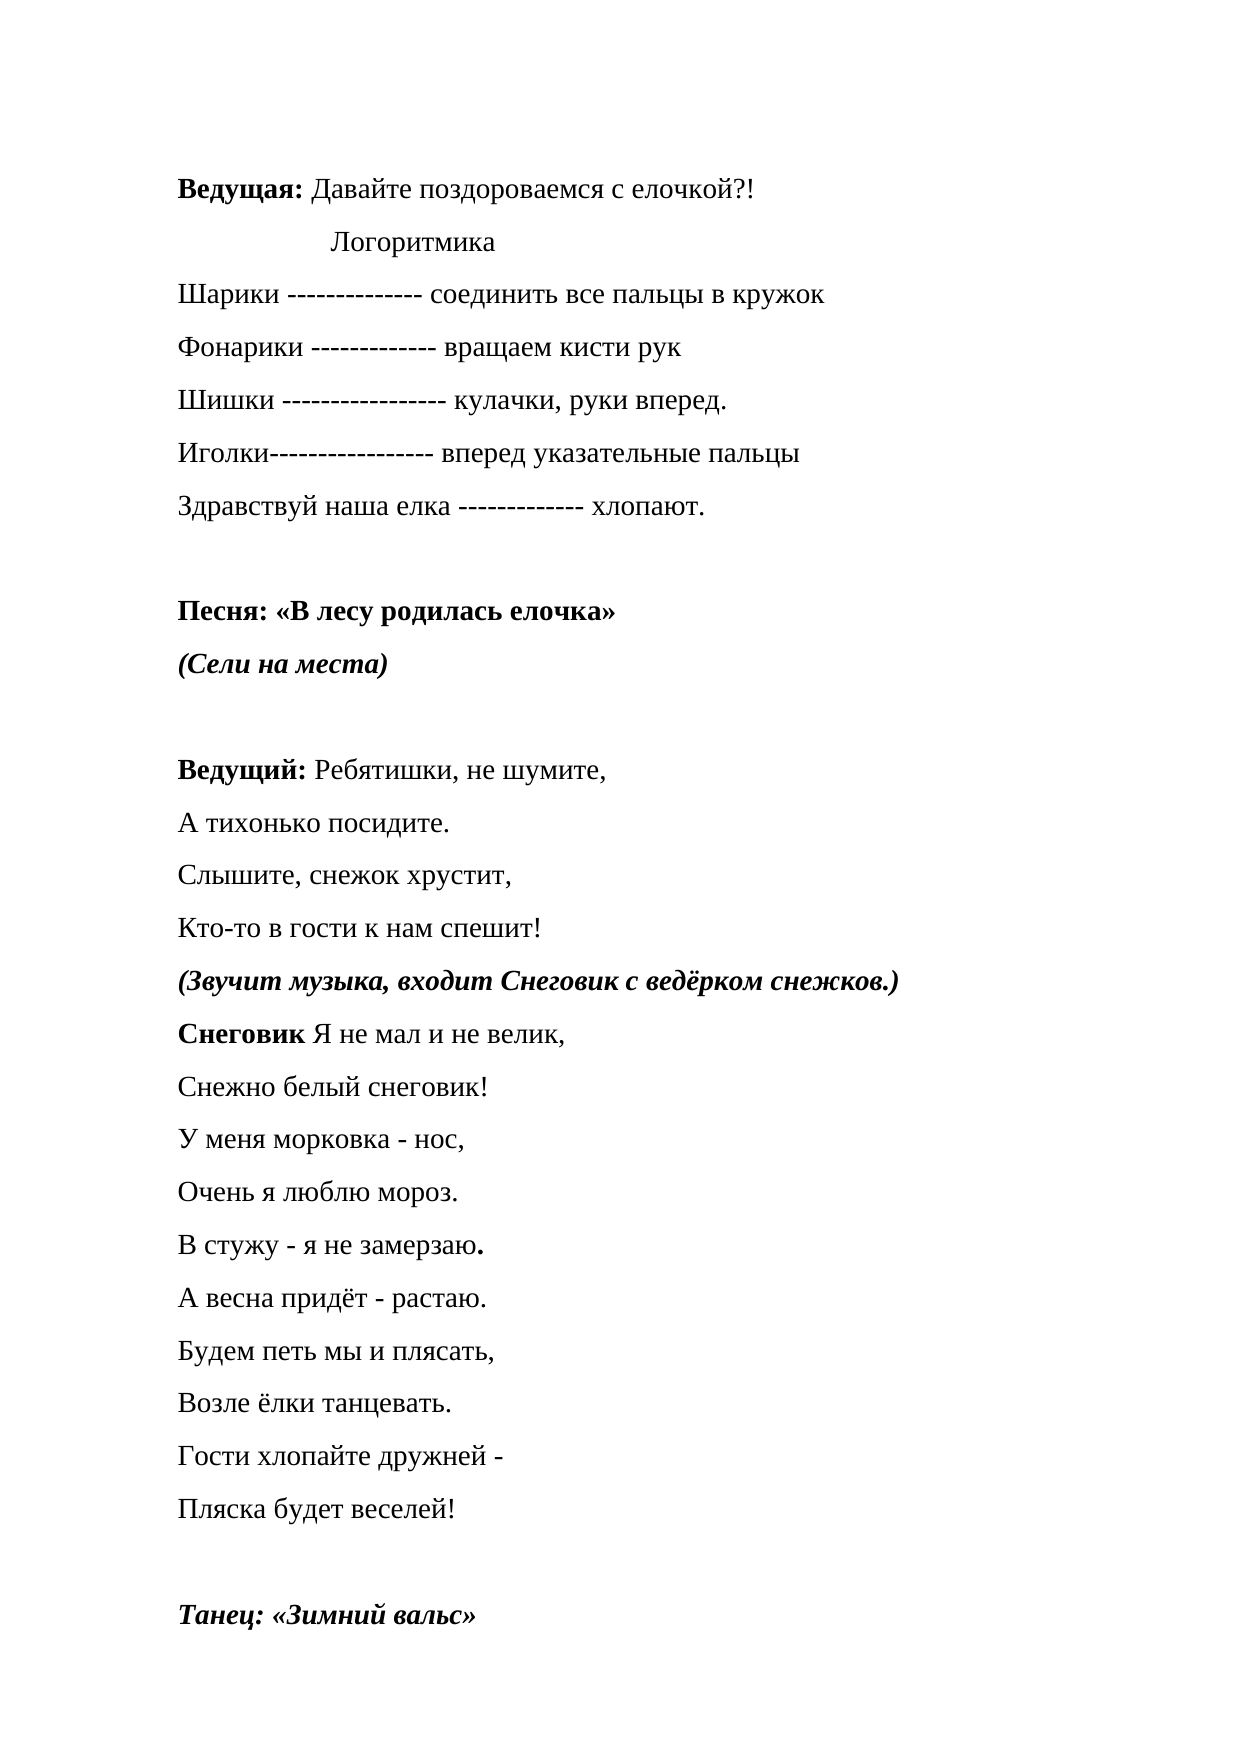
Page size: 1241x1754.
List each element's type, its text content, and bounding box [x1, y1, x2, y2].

text У меня морковка - нос, [177, 1122, 1152, 1155]
text Ведущий: Ребятишки, не шумите, [177, 752, 1152, 785]
text Снеговик Я не мал и не велик, [177, 1016, 1152, 1049]
text Возле ёлки танцевать. [177, 1386, 1152, 1419]
text Фонарики ------------- вращаем кисти рук [177, 329, 1152, 363]
text Очень я люблю мороз. [177, 1174, 1152, 1208]
text Здравствуй наша елка ------------- хлопают. [177, 488, 1152, 521]
text Танец: «Зимний вальс» [177, 1597, 1152, 1630]
text Слышите, снежок хрустит, [177, 857, 1152, 891]
text (Сели на места) [177, 646, 1152, 680]
text А весна придёт - растаю. [177, 1280, 1152, 1313]
text Иголки----------------- вперед указательные пальцы [177, 435, 1152, 468]
text Пляска будет веселей! [177, 1491, 1152, 1525]
text Кто-то в гости к нам спешит! [177, 910, 1152, 944]
text В стужу - я не замерзаю. [177, 1227, 1152, 1261]
text Шишки ----------------- кулачки, руки вперед. [177, 382, 1152, 416]
text Снежно белый снеговик! [177, 1069, 1152, 1102]
text А тихонько посидите. [177, 805, 1152, 838]
text Шарики -------------- соединить все пальцы в кружок [177, 277, 1152, 310]
text (Звучит музыка, входит Снеговик с ведёрком снежков.) [177, 963, 1152, 997]
text Гости хлопайте дружней - [177, 1438, 1152, 1472]
text Песня: «В лесу родилась елочка» [177, 593, 1152, 627]
text Логоритмика [177, 224, 1152, 257]
text Будем петь мы и плясать, [177, 1333, 1152, 1366]
text Ведущая: Давайте поздороваемся с елочкой?! [177, 171, 1152, 204]
